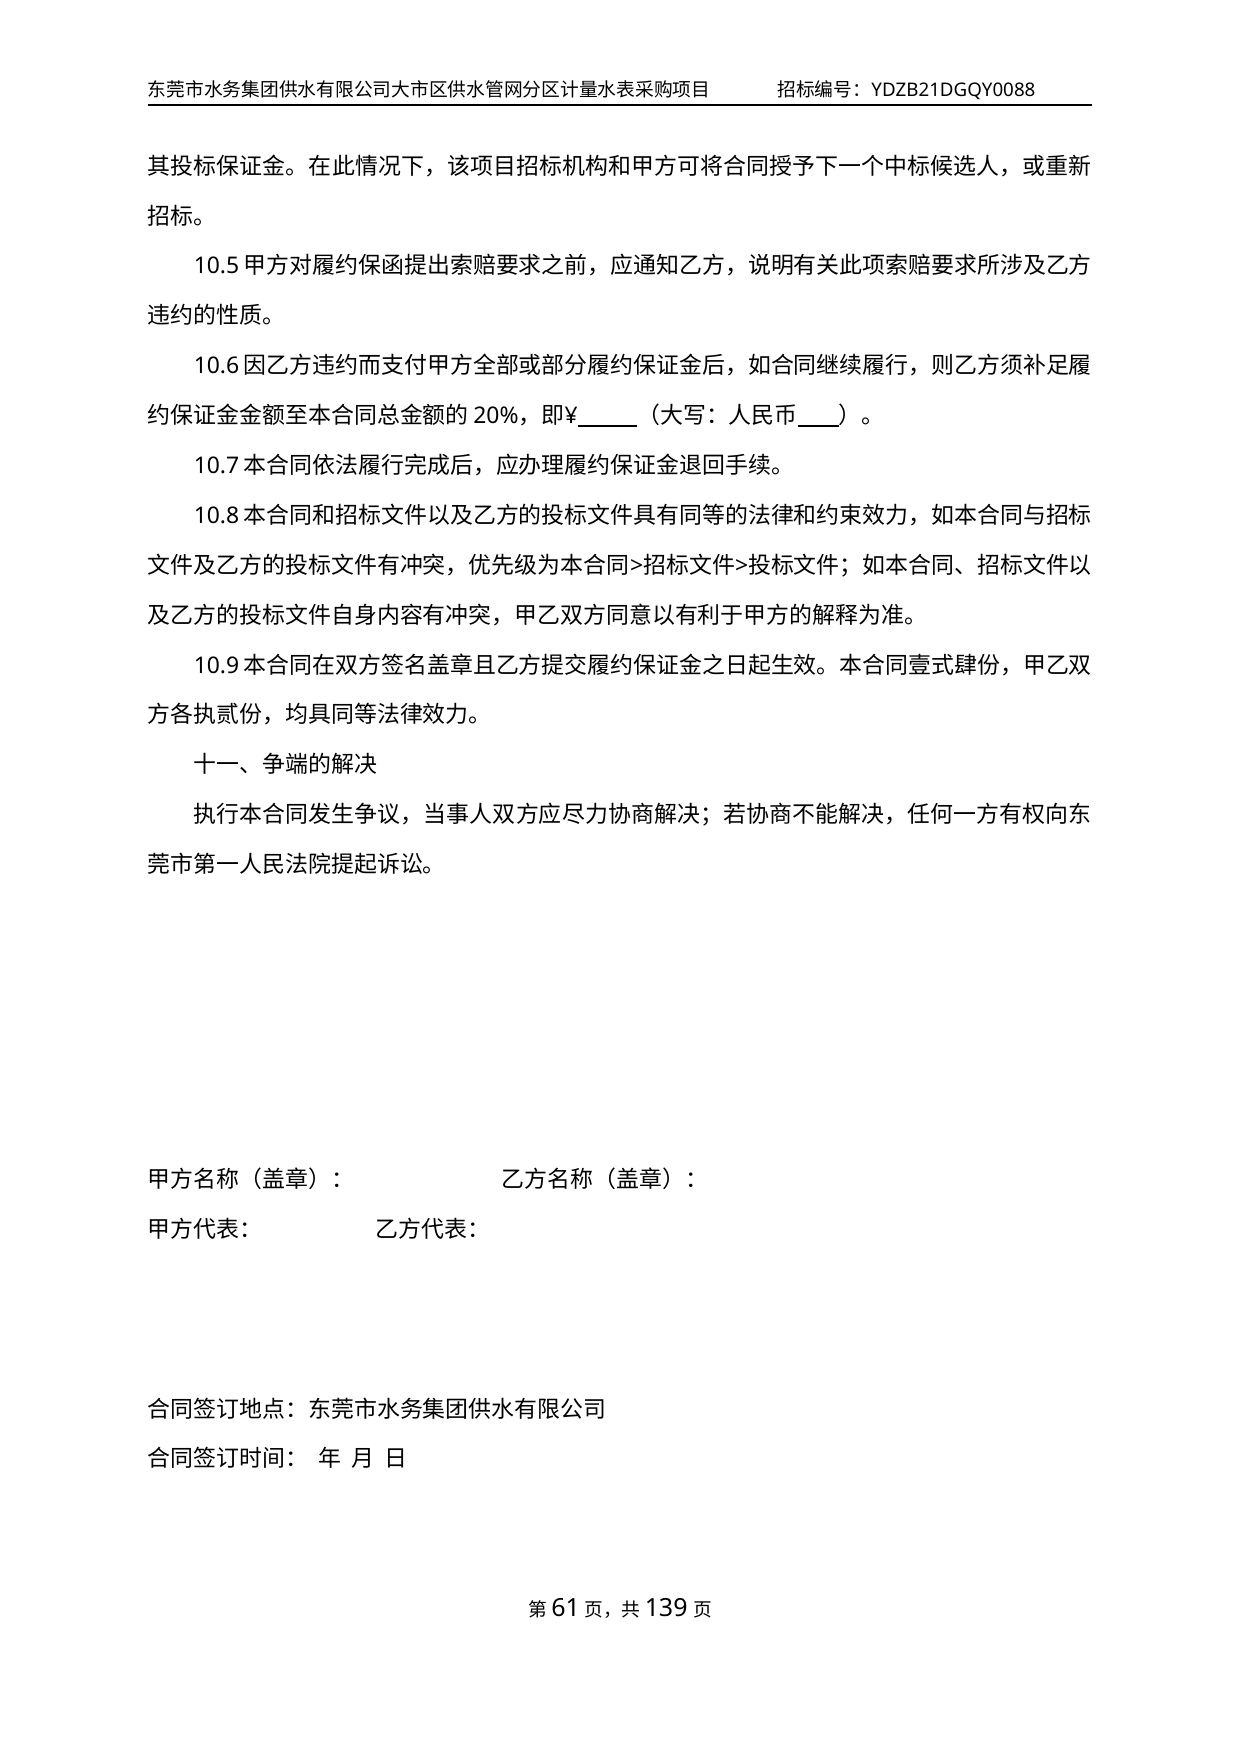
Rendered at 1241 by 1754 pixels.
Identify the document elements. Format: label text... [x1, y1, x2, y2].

text 10.6因乙方违约而支付甲方全部或部分履约保证金后，如合同继续履行，则乙方须补足履约保证金金额至本合同总金额的20%，即¥ （大写：人民币 ）。 [148, 347, 1092, 430]
text 十一、争端的解决 [148, 746, 1092, 779]
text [148, 148, 1092, 231]
text 甲方名称（盖章）： 乙方名称（盖章）： [148, 1161, 1092, 1194]
text 合同签订时间： 年 月 日 [148, 1440, 1092, 1473]
text 10.5甲方对履约保函提出索赔要求之前，应通知乙方，说明有关此项索赔要求所涉及乙方违约的性质。 [148, 247, 1092, 330]
text 合同签订地点：东莞市水务集团供水有限公司 [148, 1391, 1092, 1424]
text 甲方代表： 乙方代表： [148, 1211, 1092, 1244]
text 执行本合同发生争议，当事人双方应尽力协商解决；若协商不能解决，任何一方有权向东莞市第一人民法院提起诉讼。 [148, 796, 1092, 879]
text 10.9本合同在双方签名盖章且乙方提交履约保证金之日起生效。本合同壹式肆份，甲乙双方各执贰份，均具同等法律效力。 [148, 646, 1092, 729]
text 10.8本合同和招标文件以及乙方的投标文件具有同等的法律和约束效力，如本合同与招标文件及乙方的投标文件有冲突，优先级为本合同>招标文件>投标文件；如本合同、招标文件以及乙方的投标文件自身内容有冲突，甲乙双方同意以有利于甲方的解释为准。 [148, 497, 1092, 630]
text 10.7本合同依法履行完成后，应办理履约保证金退回手续。 [148, 447, 1092, 480]
